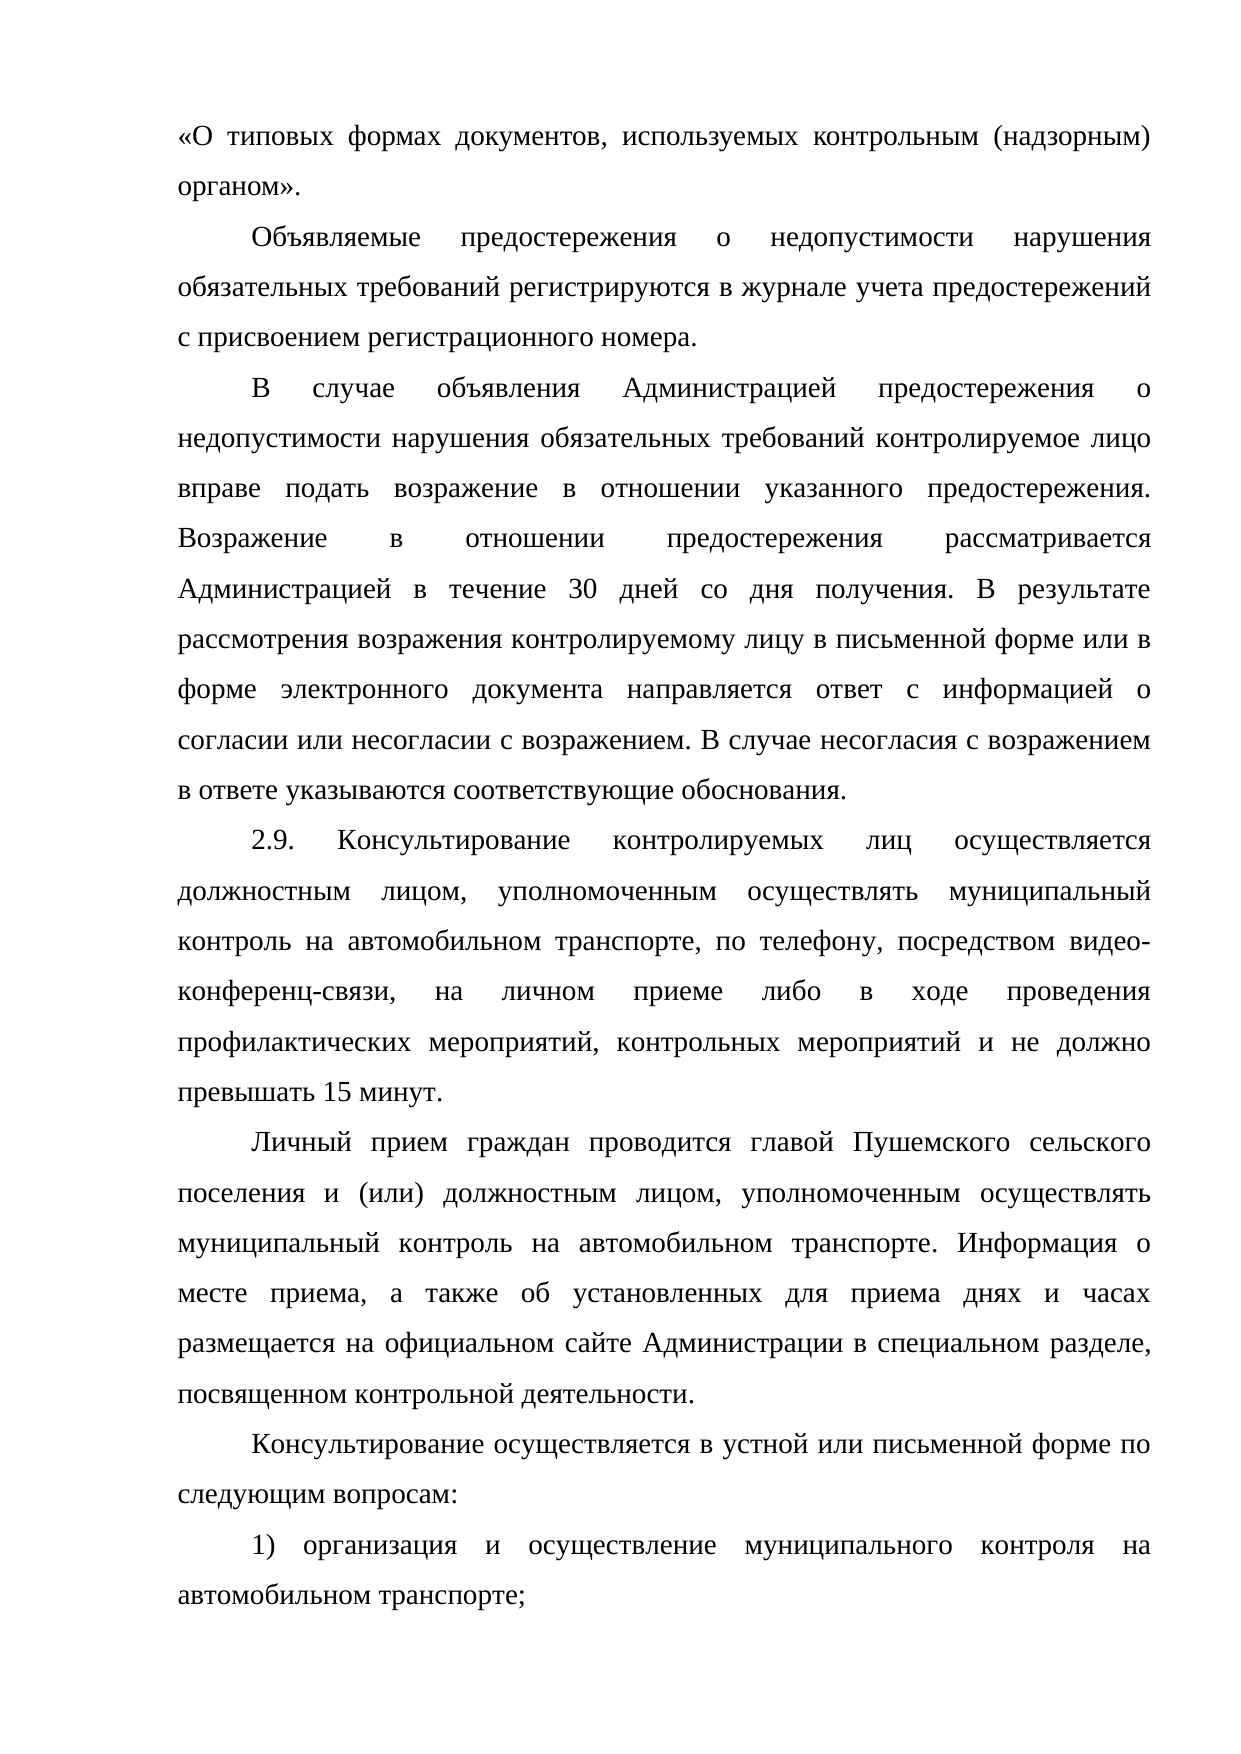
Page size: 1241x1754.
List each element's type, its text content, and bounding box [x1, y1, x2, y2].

text Личный прием граждан проводится главой Пушемского сельского поселения и (или) должностным лицом, уполномоченным осуществлять муниципальный контроль на автомобильном транспорте. Информация о месте приема, а также об установленных для приема днях и часах размещается на официальном сайте Администрации в специальном разделе, посвященном контрольной деятельности. [177, 1124, 1152, 1409]
text Объявляемые предостережения о недопустимости нарушения обязательных требований регистрируются в журнале учета предостережений с присвоением регистрационного номера. [177, 219, 1152, 353]
text 1) организация и осуществление муниципального контроля на автомобильном транспорте; [177, 1527, 1152, 1611]
text В случае объявления Администрацией предостережения о недопустимости нарушения обязательных требований контролируемое лицо вправе подать возражение в отношении указанного предостережения. Возражение в отношении предостережения рассматривается Администрацией в течение 30 дней со дня получения. В результате рассмотрения возражения контролируемому лицу в письменной форме или в форме электронного документа направляется ответ с информацией о согласии или несогласии с возражением. В случае несогласия с возражением в ответе указываются соответствующие обоснования. [177, 370, 1152, 806]
text 2.9. Консультирование контролируемых лиц осуществляется должностным лицом, уполномоченным осуществлять муниципальный контроль на автомобильном транспорте, по телефону, посредством видео-конференц-связи, на личном приеме либо в ходе проведения профилактических мероприятий, контрольных мероприятий и не должно превышать 15 минут. [177, 822, 1152, 1108]
text Консультирование осуществляется в устной или письменной форме по следующим вопросам: [177, 1426, 1152, 1510]
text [177, 152, 1152, 202]
